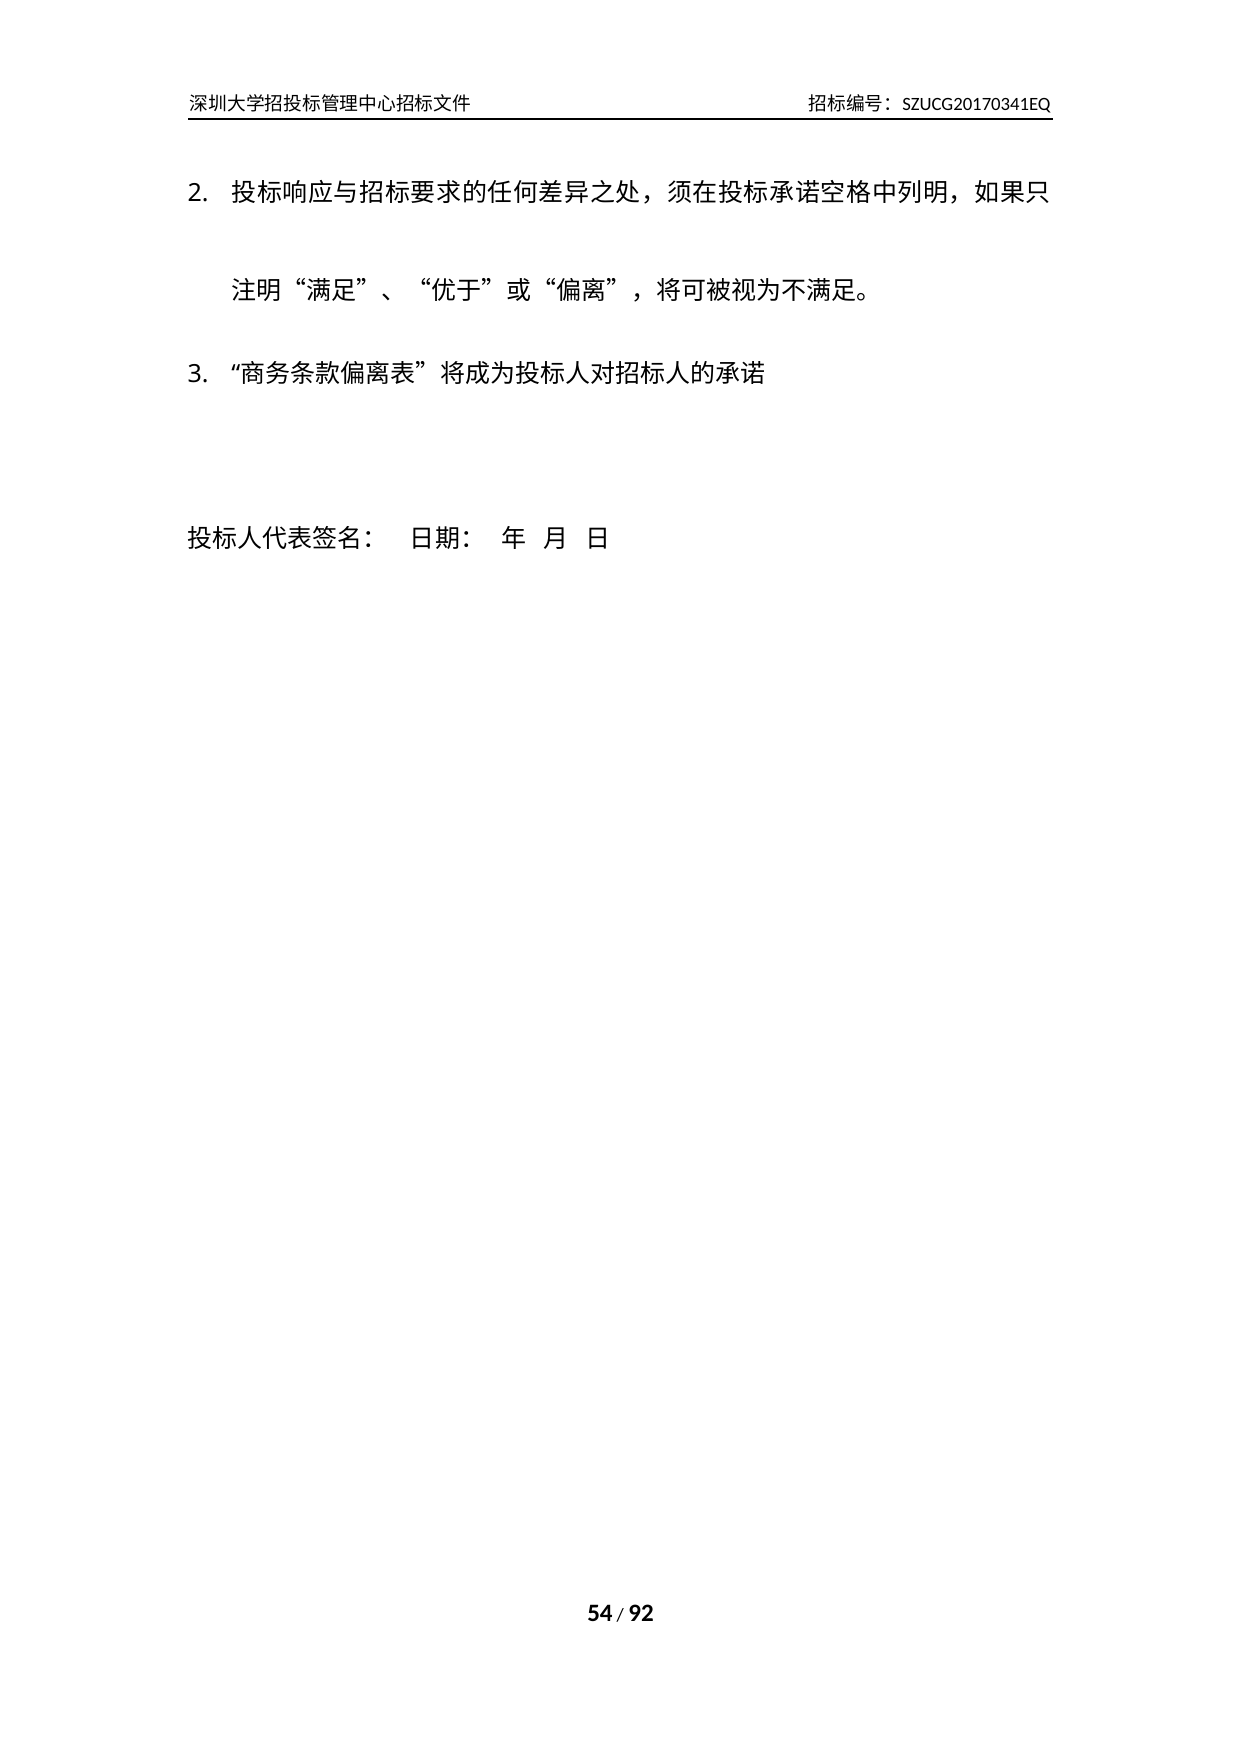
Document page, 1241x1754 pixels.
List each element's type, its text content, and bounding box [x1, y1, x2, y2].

text 投标人代表签名： 日期： 年 月 日 [187, 504, 1053, 569]
list 投标响应与招标要求的任何差异之处，须在投标承诺空格中列明，如果只注明“满足”、“优于”或“偏离”，将可被视为不满足。 [187, 158, 1053, 321]
list “商务条款偏离表”将成为投标人对招标人的承诺 [187, 339, 1053, 404]
